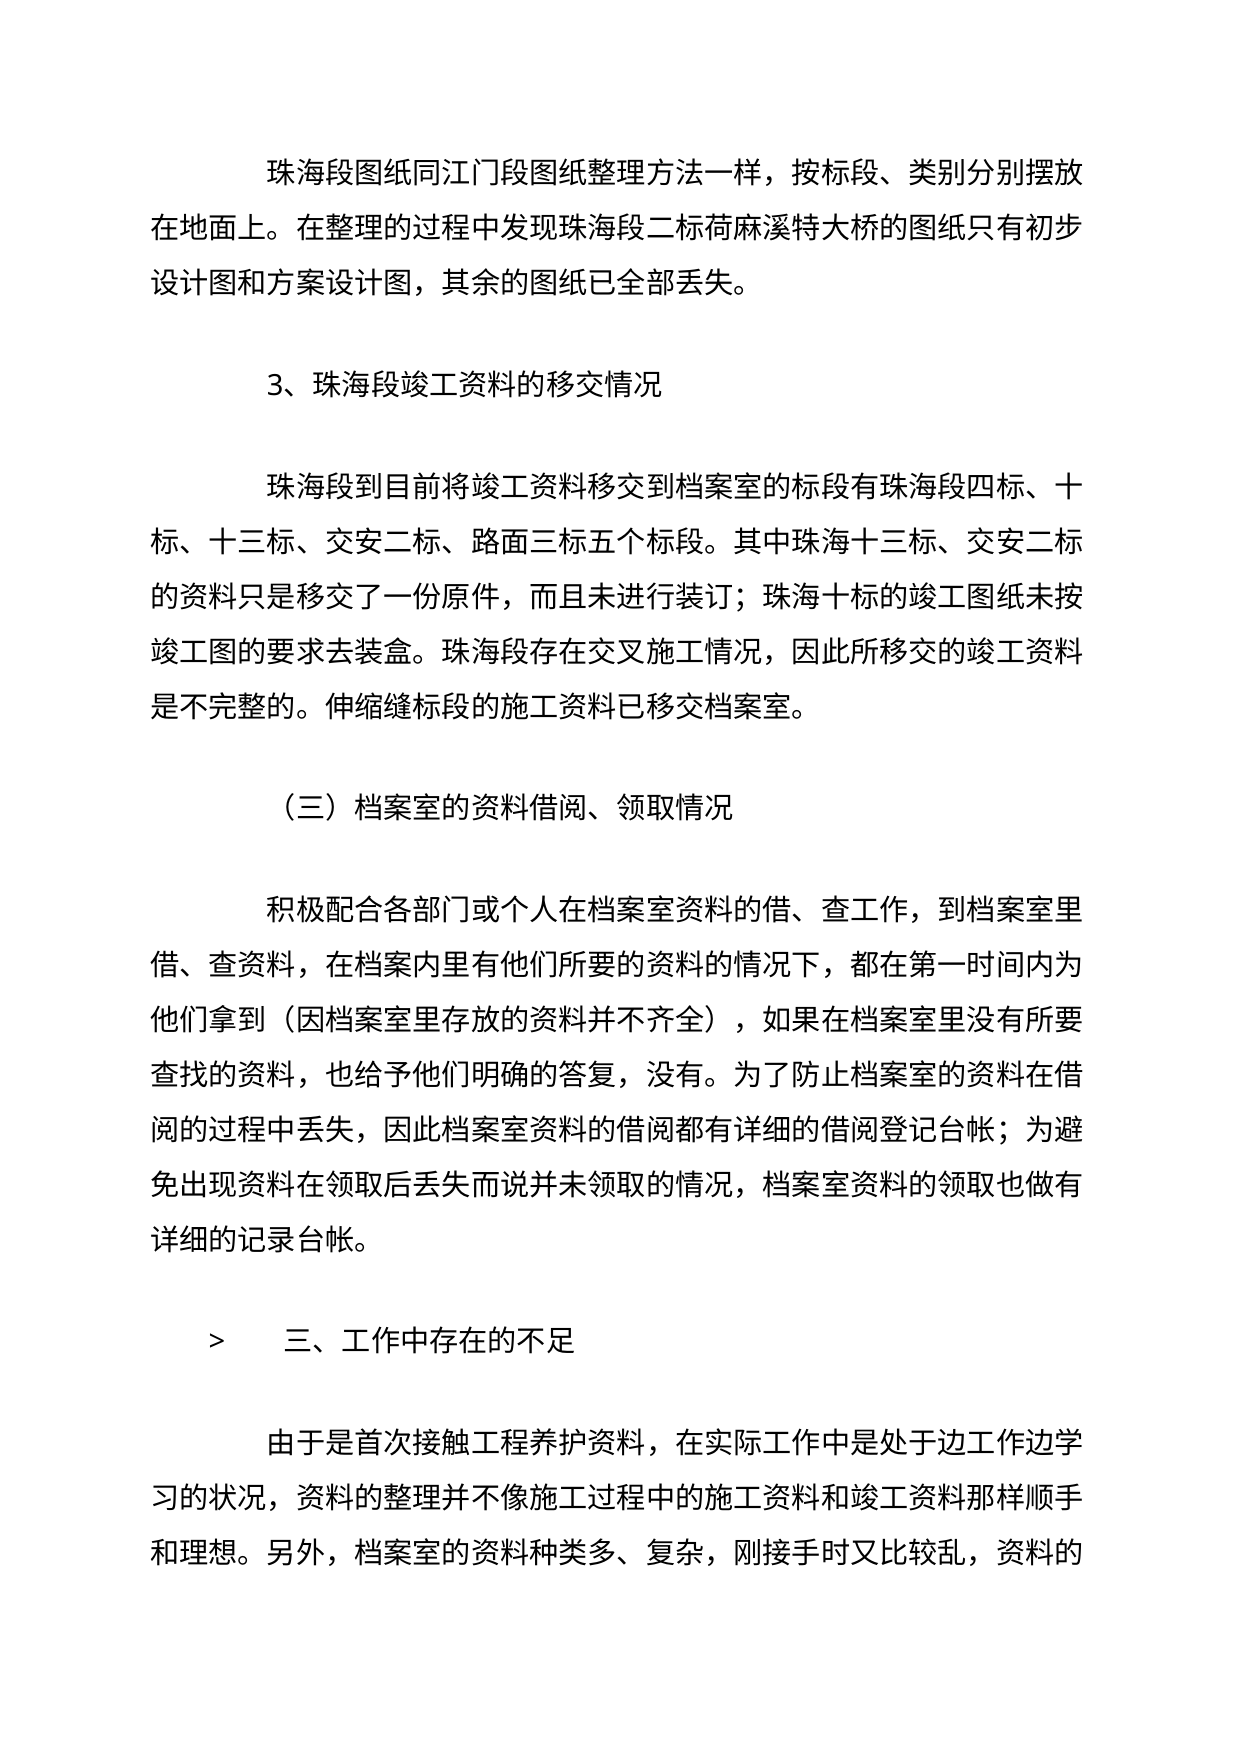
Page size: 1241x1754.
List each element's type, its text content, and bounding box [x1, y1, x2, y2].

text 3、珠海段竣工资料的移交情况 [150, 362, 1090, 404]
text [150, 1420, 1090, 1572]
text > 三、工作中存在的不足 [150, 1318, 1090, 1360]
text （三）档案室的资料借阅、领取情况 [150, 785, 1090, 827]
text 积极配合各部门或个人在档案室资料的借、查工作，到档案室里借、查资料，在档案内里有他们所要的资料的情况下，都在第一时间内为他们拿到（因档案室里存放的资料并不齐全），如果在档案室里没有所要查找的资料，也给予他们明确的答复，没有。为了防止档案室的资料在借阅的过程中丢失，因此档案室资料的借阅都有详细的借阅登记台帐；为避免出现资料在领取后丢失而说并未领取的情况，档案室资料的领取也做有详细的记录台帐。 [150, 887, 1090, 1258]
text 珠海段到目前将竣工资料移交到档案室的标段有珠海段四标、十标、十三标、交安二标、路面三标五个标段。其中珠海十三标、交安二标的资料只是移交了一份原件，而且未进行装订；珠海十标的竣工图纸未按竣工图的要求去装盒。珠海段存在交叉施工情况，因此所移交的竣工资料是不完整的。伸缩缝标段的施工资料已移交档案室。 [150, 463, 1090, 725]
text 珠海段图纸同江门段图纸整理方法一样，按标段、类别分别摆放在地面上。在整理的过程中发现珠海段二标荷麻溪特大桥的图纸只有初步设计图和方案设计图，其余的图纸已全部丢失。 [150, 150, 1090, 302]
